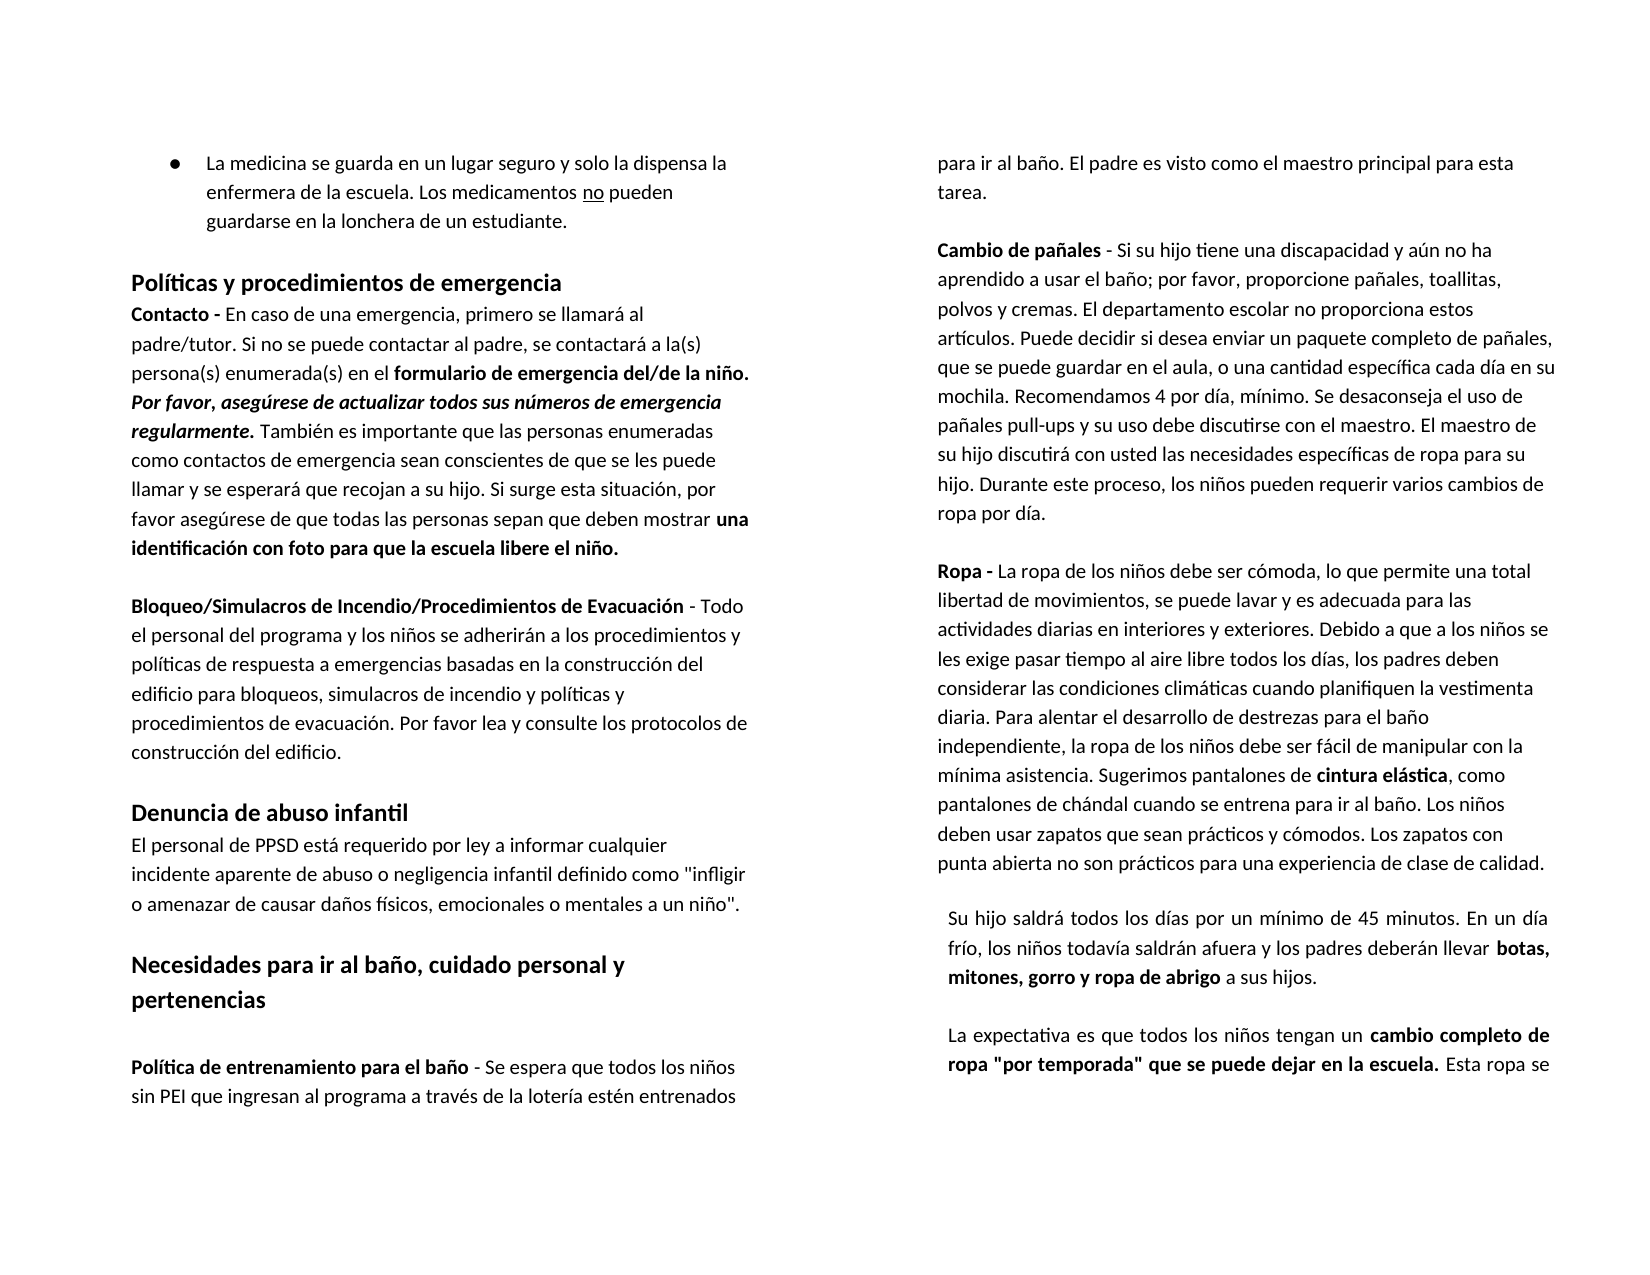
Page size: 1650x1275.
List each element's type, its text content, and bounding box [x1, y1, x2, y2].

text Cambio de pañales - Si su hijo tiene una discapacidad y aún no ha aprendido a usar el baño; por favor, proporcione pañales, toallitas, polvos y cremas. El departamento escolar no proporciona estos artículos. Puede decidir si desea enviar un paquete completo de pañales, que se puede guardar en el aula, o una cantidad específica cada día en su mochila. Recomendamos 4 por día, mínimo. Se desaconseja el uso de pañales pull-ups y su uso debe discutirse con el maestro. El maestro de su hijo discutirá con usted las necesidades específicas de ropa para su hijo. Durante este proceso, los niños pueden requerir varios cambios de ropa por día. [937, 237, 1556, 525]
list La medicina se guarda en un lugar seguro y solo la dispensa la enfermera de la escuela. Los medicamentos no pueden guardarse en la lonchera de un estudiante. [169, 150, 750, 234]
text Política de entrenamiento para el baño - Se espera que todos los niños sin PEI que ingresan al programa a través de la lotería estén entrenados para ir al baño. El padre es visto como el maestro principal para esta tarea. [937, 150, 1556, 204]
text Política de entrenamiento para el baño - Se espera que todos los niños sin PEI que ingresan al programa a través de la lotería estén entrenados para ir al baño. El padre es visto como el maestro principal para esta tarea. [131, 1054, 750, 1109]
text Políticas y procedimientos de emergencia [131, 267, 750, 297]
text Necesidades para ir al baño, cuidado personal y pertenencias [131, 949, 750, 1015]
text Su hijo saldrá todos los días por un mínimo de 45 minutos. En un día frío, los niños todavía saldrán afuera y los padres deberán llevar botas, mitones, gorro y ropa de abrigo a sus hijos. [948, 906, 1550, 989]
text Bloqueo/Simulacros de Incendio/Procedimientos de Evacuación - Todo el personal del programa y los niños se adherirán a los procedimientos y políticas de respuesta a emergencias basadas en la construcción del edificio para bloqueos, simulacros de incendio y políticas y procedimientos de evacuación. Por favor lea y consulte los protocolos de construcción del edificio. [131, 593, 750, 764]
text El personal de PPSD está requerido por ley a informar cualquier incidente aparente de abuso o negligencia infantil definido como "infligir o amenazar de causar daños físicos, emocionales o mentales a un niño". [131, 832, 750, 916]
text Contacto - En caso de una emergencia, primero se llamará al padre/tutor. Si no se puede contactar al padre, se contactará a la(s) persona(s) enumerada(s) en el formulario de emergencia del/de la niño. Por favor, asegúrese de actualizar todos sus números de emergencia regularmente. También es importante que las personas enumeradas como contactos de emergencia sean conscientes de que se les puede llamar y se esperará que recojan a su hijo. Si surge esta situación, por favor asegúrese de que todas las personas sepan que deben mostrar una identificación con foto para que la escuela libere el niño. [131, 302, 750, 560]
text Ropa - La ropa de los niños debe ser cómoda, lo que permite una total libertad de movimientos, se puede lavar y es adecuada para las actividades diarias en interiores y exteriores. Debido a que a los niños se les exige pasar tiempo al aire libre todos los días, los padres deben considerar las condiciones climáticas cuando planifiquen la vestimenta diaria. Para alentar el desarrollo de destrezas para el baño independiente, la ropa de los niños debe ser fácil de manipular con la mínima asistencia. Sugerimos pantalones de cintura elástica, como pantalones de chándal cuando se entrena para ir al baño. Los niños deben usar zapatos que sean prácticos y cómodos. Los zapatos con punta abierta no son prácticos para una experiencia de clase de calidad. [937, 558, 1556, 875]
text Denuncia de abuso infantil [131, 797, 750, 828]
